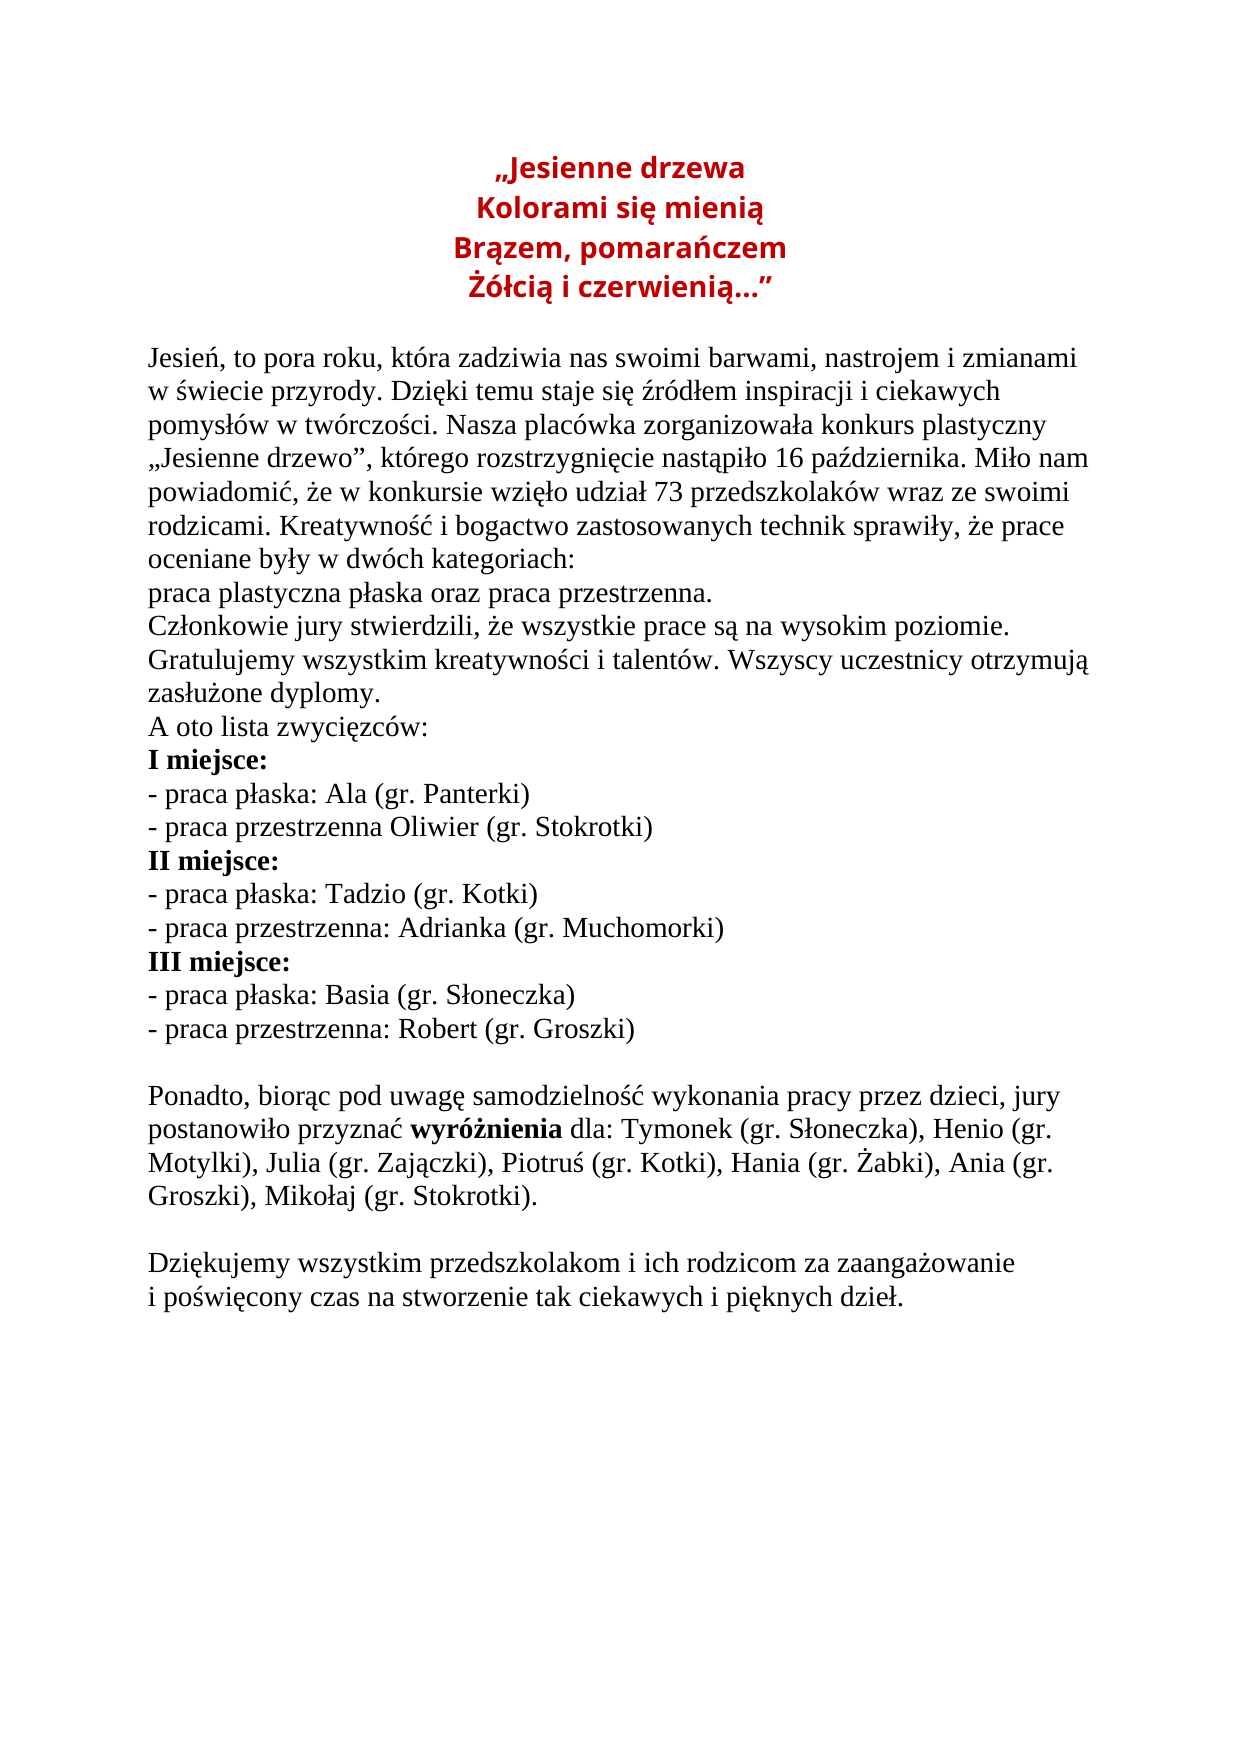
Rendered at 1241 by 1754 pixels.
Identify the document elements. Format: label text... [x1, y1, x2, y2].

text Kolorami się mienią [148, 187, 1093, 227]
text - praca płaska: Ala (gr. Panterki) [148, 776, 1093, 809]
text - praca płaska: Basia (gr. Słoneczka) [148, 977, 1093, 1011]
text - praca przestrzenna: Adrianka (gr. Muchomorki) [148, 910, 1093, 944]
text Ponadto, biorąc pod uwagę samodzielność wykonania pracy przez dzieci, jury postanowiło przyznać wyróżnienia dla: Tymonek (gr. Słoneczka), Henio (gr. Motylki), Julia (gr. Zajączki), Piotruś (gr. Kotki), Hania (gr. Żabki), Ania (gr. Groszki), Mikołaj (gr. Stokrotki). [148, 1078, 1093, 1212]
text III miejsce: [148, 944, 1093, 977]
text Członkowie jury stwierdzili, że wszystkie prace są na wysokim poziomie. Gratulujemy wszystkim kreatywności i talentów. Wszyscy uczestnicy otrzymują zasłużone dyplomy. [148, 608, 1093, 709]
text II miejsce: [148, 843, 1093, 877]
text - praca przestrzenna Oliwier (gr. Stokrotki) [148, 809, 1093, 843]
text Żółcią i czerwienią…” [148, 267, 1093, 306]
text I miejsce: [148, 742, 1093, 776]
text „Jesienne drzewa [148, 148, 1093, 187]
text - praca przestrzenna: Robert (gr. Groszki) [148, 1011, 1093, 1044]
text Dziękujemy wszystkim przedszkolakom i ich rodzicom za zaangażowanie i poświęcony czas na stworzenie tak ciekawych i pięknych dzieł. [148, 1246, 1093, 1313]
text - praca płaska: Tadzio (gr. Kotki) [148, 877, 1093, 910]
text Brązem, pomarańczem [148, 227, 1093, 267]
text A oto lista zwycięzców: [148, 709, 1093, 742]
text praca plastyczna płaska oraz praca przestrzenna. [148, 575, 1093, 608]
text Jesień, to pora roku, która zadziwia nas swoimi barwami, nastrojem i zmianami w świecie przyrody. Dzięki temu staje się źródłem inspiracji i ciekawych pomysłów w twórczości. Nasza placówka zorganizowała konkurs plastyczny „Jesienne drzewo”, którego rozstrzygnięcie nastąpiło 16 października. Miło nam powiadomić, że w konkursie wzięło udział 73 przedszkolaków wraz ze swoimi rodzicami. Kreatywność i bogactwo zastosowanych technik sprawiły, że prace oceniane były w dwóch kategoriach: [148, 340, 1093, 575]
